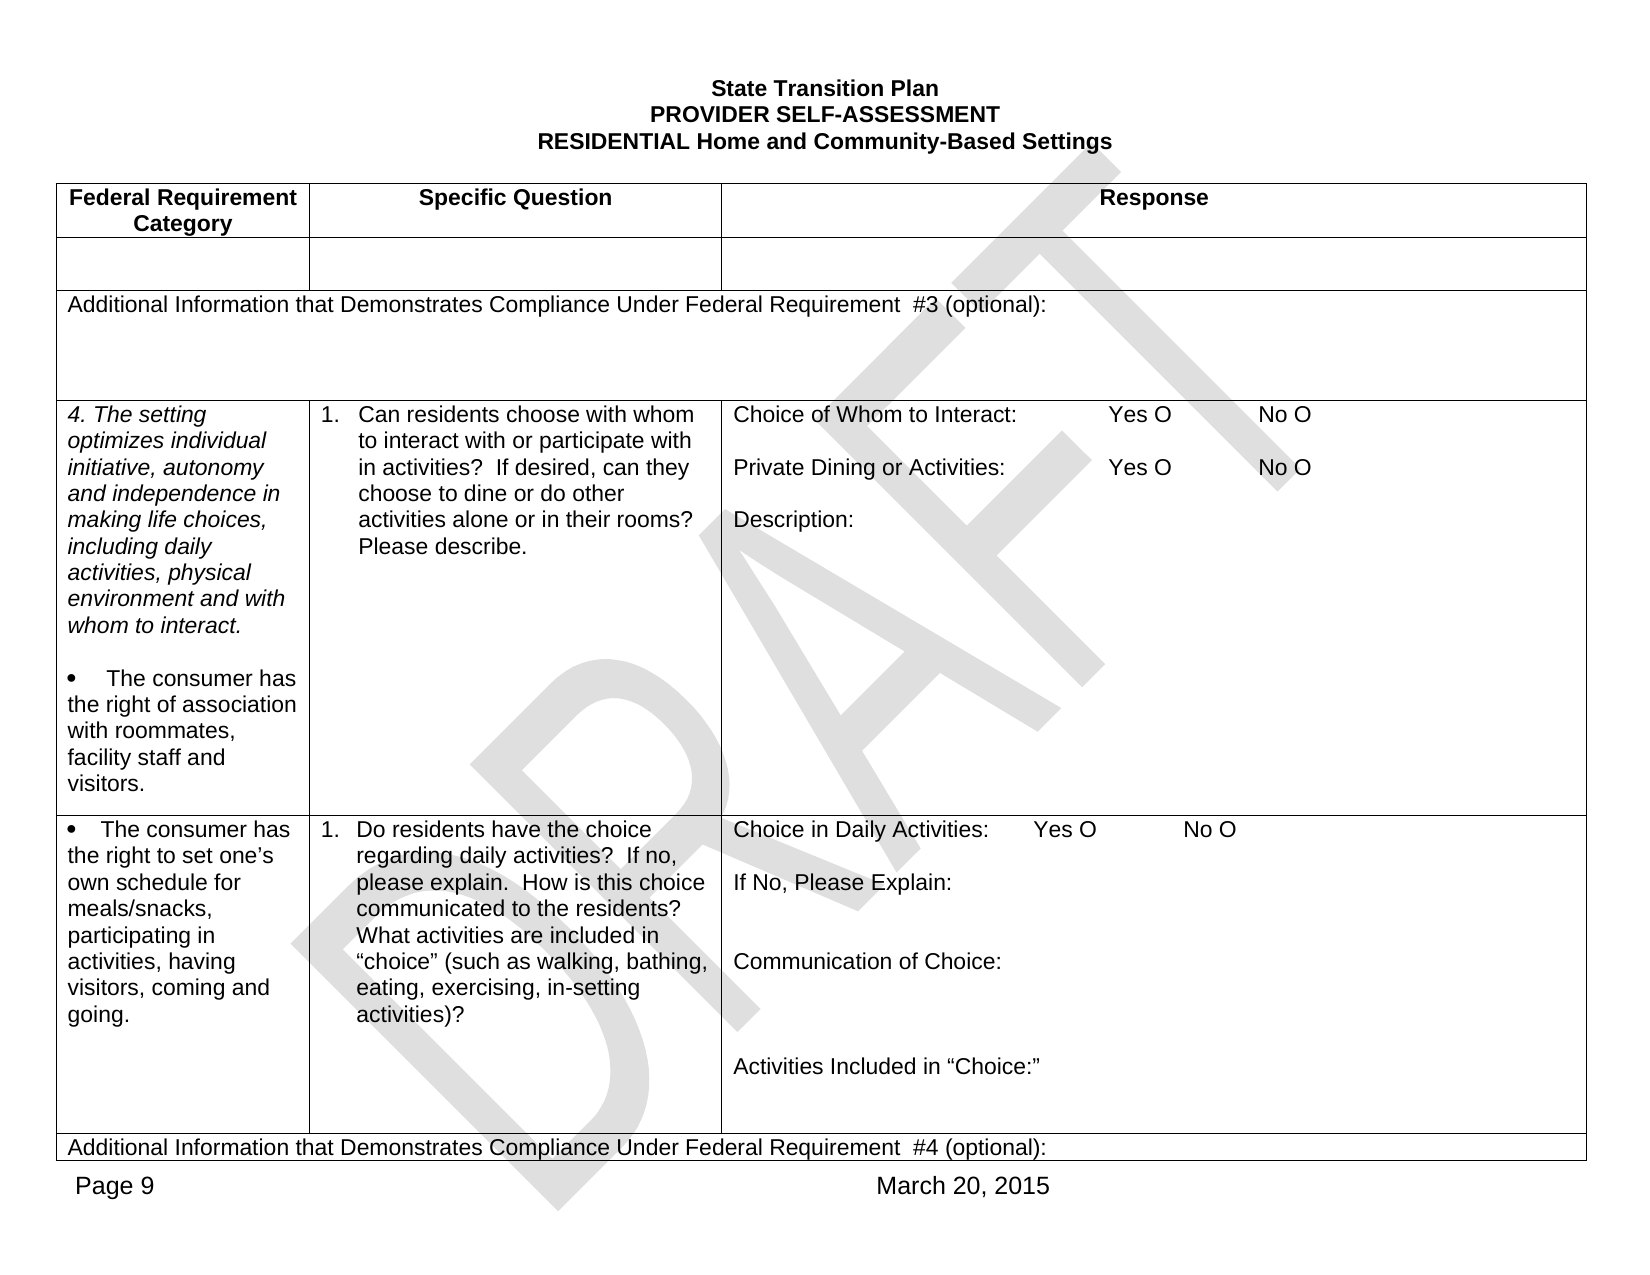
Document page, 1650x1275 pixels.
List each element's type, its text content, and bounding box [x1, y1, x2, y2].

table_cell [310, 238, 721, 290]
table_cell The consumer has the right to set one’s own schedule for meals/snacks, participating in activities, having visitors, coming and going. [57, 816, 309, 1132]
table_header Federal Requirement Category [57, 184, 309, 237]
table_cell 1. Do residents have the choice regarding daily activities? If no, please explain. How is this choice communicated to the residents? What activities are included in “choice” (such as walking, bathing, eating, exercising, in-setting activities)? [310, 816, 721, 1132]
table_header Response [722, 184, 1586, 237]
table_header Specific Question [310, 184, 721, 237]
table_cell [57, 1134, 1586, 1160]
table_cell Additional Information that Demonstrates Compliance Under Federal Requirement #3 (optional): [57, 291, 1586, 400]
table_cell Can residents choose with whom to interact with or participate with in activities? If desired, can they choose to dine or do other activities alone or in their rooms? Please describe. [310, 401, 721, 815]
table_cell 4. The setting optimizes individual initiative, autonomy and independence in making life choices, including daily activities, physical environment and with whom to interact. The consumer has the right of association with roommates, facility staff and visitors. [57, 401, 309, 815]
table_cell Choice of Whom to Interact: Yes O No O Private Dining or Activities: Yes O No O Description: [722, 401, 1586, 815]
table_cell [722, 238, 1586, 290]
table_cell Choice in Daily Activities: Yes O No O If No, Please Explain: Communication of Choice: Activities Included in “Choice:” [722, 816, 1586, 1132]
